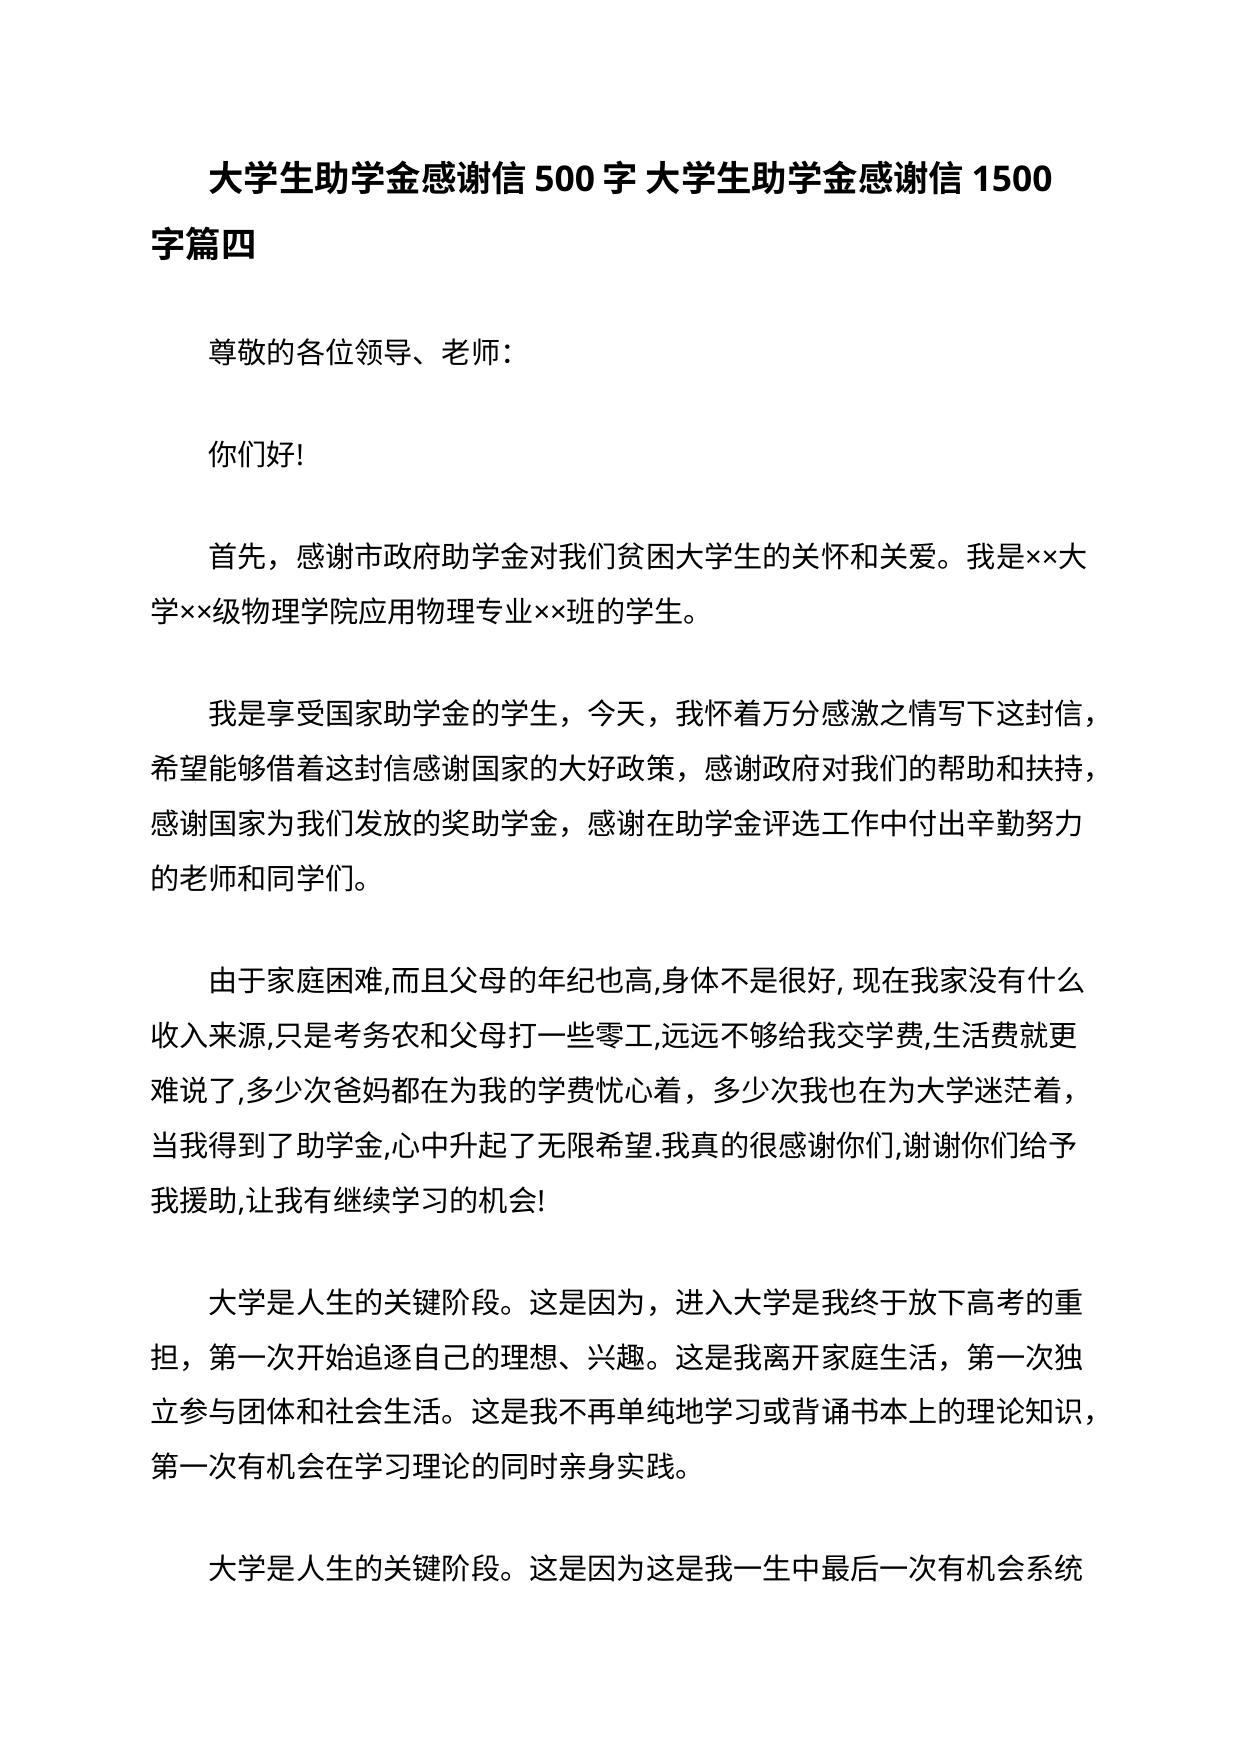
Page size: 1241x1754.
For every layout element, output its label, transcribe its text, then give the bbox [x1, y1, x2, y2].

text 你们好! [150, 432, 1090, 474]
text 大学生助学金感谢信500字 大学生助学金感谢信1500字篇四 [150, 150, 1090, 268]
text 我是享受国家助学金的学生，今天，我怀着万分感激之情写下这封信，希望能够借着这封信感谢国家的大好政策，感谢政府对我们的帮助和扶持，感谢国家为我们发放的奖助学金，感谢在助学金评选工作中付出辛勤努力的老师和同学们。 [150, 691, 1090, 898]
text 首先，感谢市政府助学金对我们贫困大学生的关怀和关爱。我是××大学××级物理学院应用物理专业××班的学生。 [150, 534, 1090, 631]
text 大学是人生的关键阶段。这是因为，进入大学是我终于放下高考的重担，第一次开始追逐自己的理想、兴趣。这是我离开家庭生活，第一次独立参与团体和社会生活。这是我不再单纯地学习或背诵书本上的理论知识，第一次有机会在学习理论的同时亲身实践。 [150, 1279, 1090, 1486]
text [150, 1546, 1090, 1588]
text 由于家庭困难,而且父母的年纪也高,身体不是很好, 现在我家没有什么收入来源,只是考务农和父母打一些零工,远远不够给我交学费,生活费就更难说了,多少次爸妈都在为我的学费忧心着，多少次我也在为大学迷茫着，当我得到了助学金,心中升起了无限希望.我真的很感谢你们,谢谢你们给予我援助,让我有继续学习的机会! [150, 957, 1090, 1220]
text 尊敬的各位领导、老师： [150, 330, 1090, 372]
